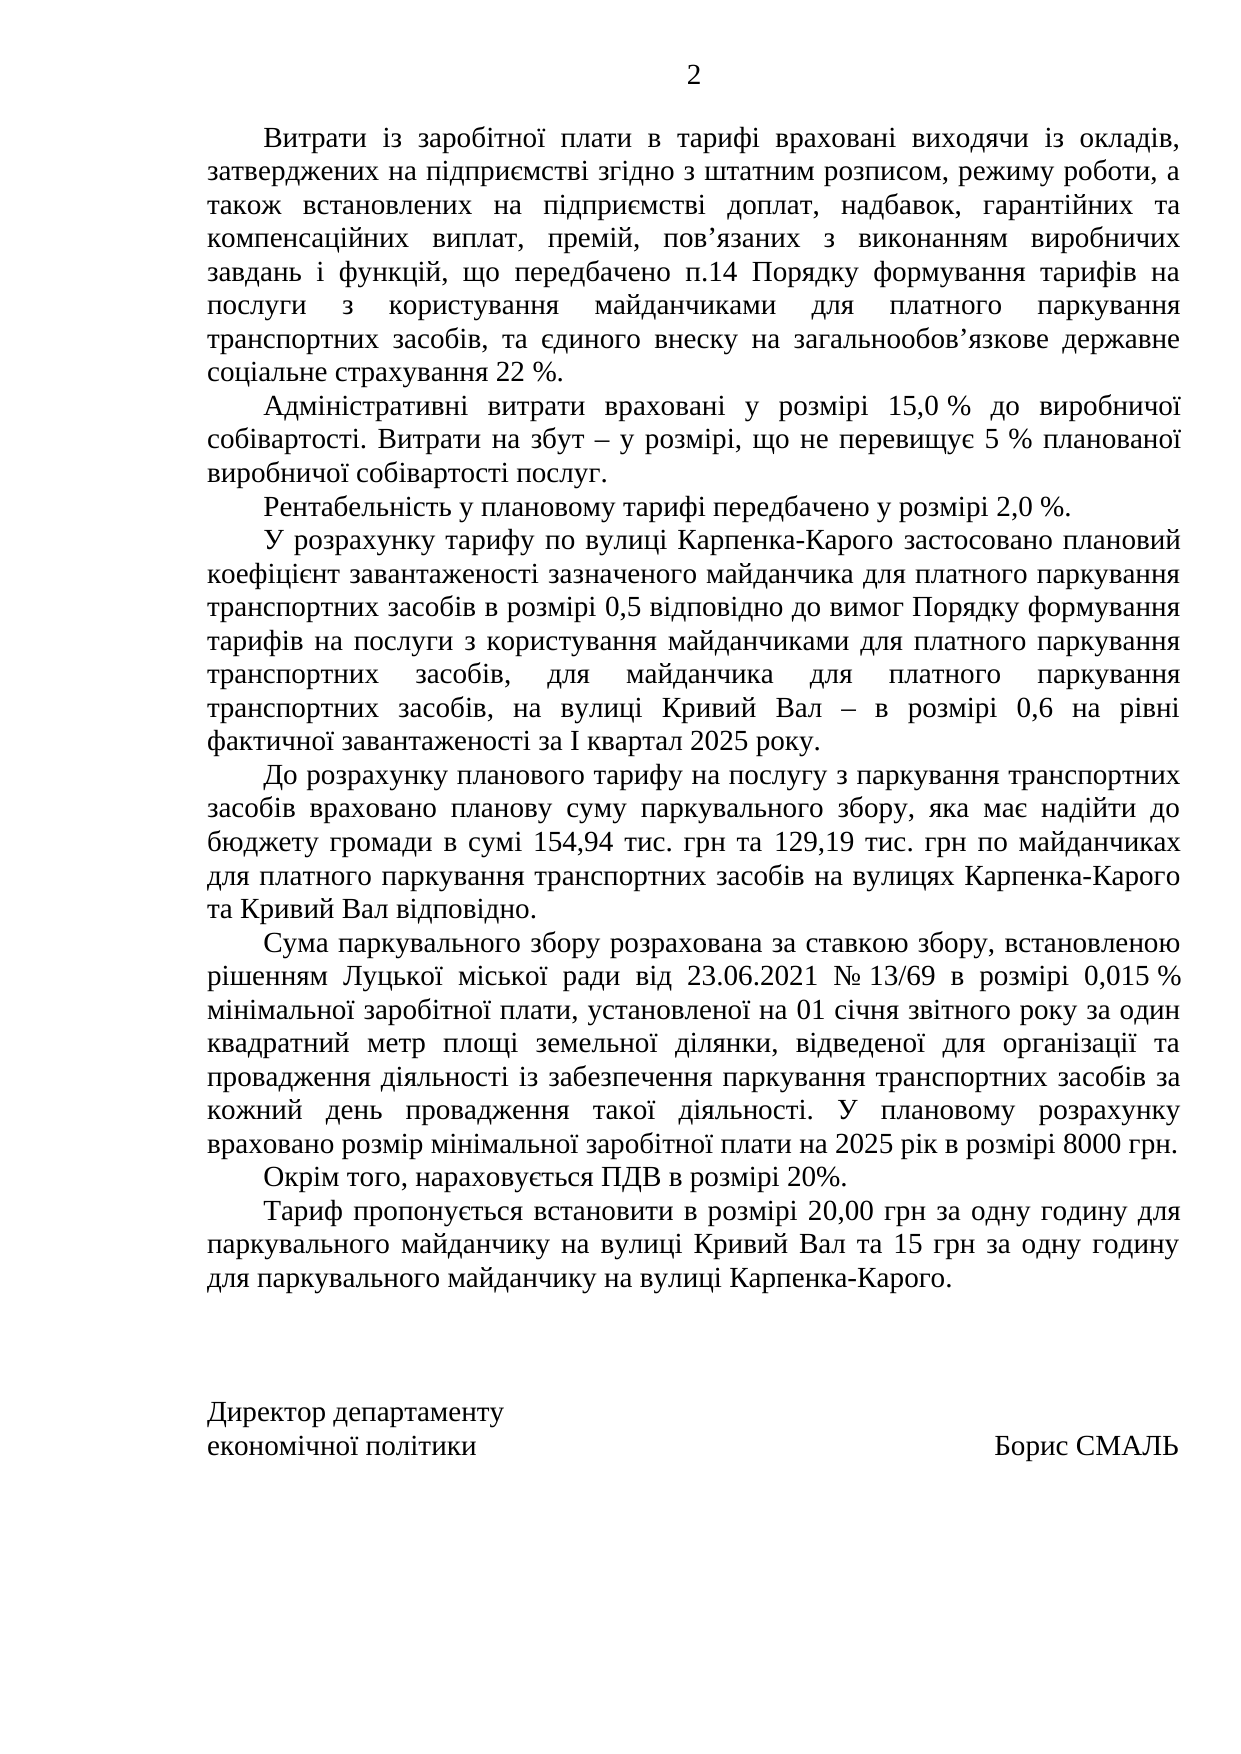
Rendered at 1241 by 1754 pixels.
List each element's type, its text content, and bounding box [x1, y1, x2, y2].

text Директор департаменту [207, 1394, 1181, 1428]
text У розрахунку тарифу по вулиці Карпенка-Карого застосовано плановий коефіцієнт завантаженості зазначеного майданчика для платного паркування транспортних засобів в розмірі 0,5 відповідно до вимог Порядку формування тарифів на послуги з користування майданчиками для платного паркування транспортних засобів, для майданчика для платного паркування транспортних засобів, на вулиці Кривий Вал – в розмірі 0,6 на рівні фактичної завантаженості за І квартал 2025 року. [207, 522, 1181, 757]
text Витрати із заробітної плати в тарифі враховані виходячи із окладів, затверджених на підприємстві згідно з штатним розписом, режиму роботи, а також встановлених на підприємстві доплат, надбавок, гарантійних та компенсаційних виплат, премій, пов’язаних з виконанням виробничих завдань і функцій, що передбачено п.14 Порядку формування тарифів на послуги з користування майданчиками для платного паркування транспортних засобів, та єдиного внеску на загальнообов’язкове державне соціальне страхування 22 %. [207, 120, 1181, 388]
text Сума паркувального збору розрахована за ставкою збору, встановленою рішенням Луцької міської ради від 23.06.2021 № 13/69 в розмірі 0,015 % мінімальної заробітної плати, установленої на 01 січня звітного року за один квадратний метр площі земельної ділянки, відведеної для організації та провадження діяльності із забезпечення паркування транспортних засобів за кожний день провадження такої діяльності. У плановому розрахунку враховано розмір мінімальної заробітної плати на 2025 рік в розмірі 8000 грн. [207, 925, 1181, 1159]
text Тариф пропонується встановити в розмірі 20,00 грн за одну годину для паркувального майданчику на вулиці Кривий Вал та 15 грн за одну годину для паркувального майданчику на вулиці Карпенка-Карого. [207, 1193, 1181, 1294]
text Рентабельність у плановому тарифі передбачено у розмірі 2,0 %. [207, 489, 1181, 522]
text Адміністративні витрати враховані у розмірі 15,0 % до виробничої собівартості. Витрати на збут – у розмірі, що не перевищує 5 % планованої виробничої собівартості послуг. [207, 388, 1181, 489]
text До розрахунку планового тарифу на послугу з паркування транспортних засобів враховано планову суму паркувального збору, яка має надійти до бюджету громади в сумі 154,94 тис. грн та 129,19 тис. грн по майданчиках для платного паркування транспортних засобів на вулицях Карпенка-Карого та Кривий Вал відповідно. [207, 757, 1181, 925]
text економічної політики Борис СМАЛЬ [207, 1428, 1181, 1461]
text Окрім того, нараховується ПДВ в розмірі 20%. [207, 1159, 1181, 1193]
